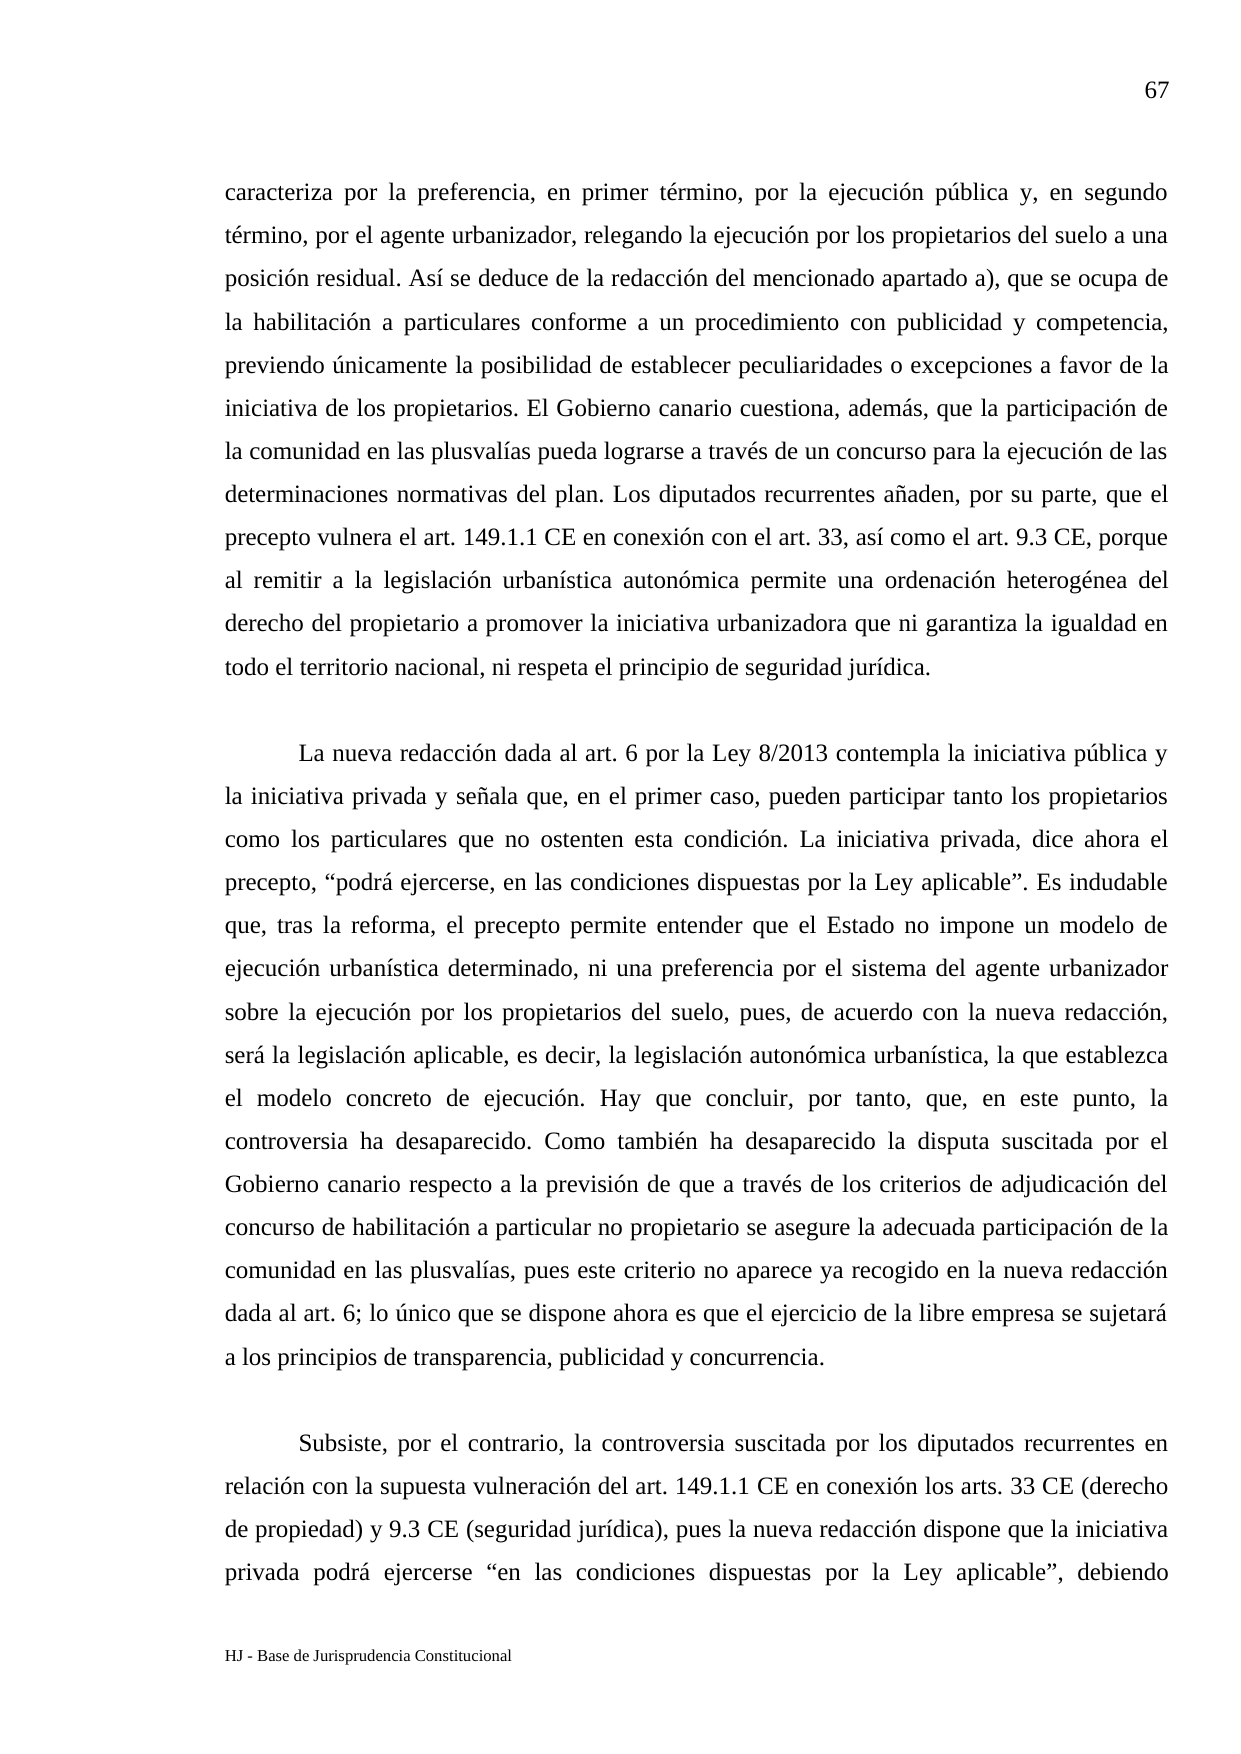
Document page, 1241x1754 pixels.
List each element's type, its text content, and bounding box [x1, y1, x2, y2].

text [224, 1428, 1169, 1586]
text La nueva redacción dada al art. 6 por la Ley 8/2013 contempla la iniciativa pública y la iniciativa privada y señala que, en el primer caso, pueden participar tanto los propietarios como los particulares que no ostenten esta condición. La iniciativa privada, dice ahora el precepto, “podrá ejercerse, en las condiciones dispuestas por la Ley aplicable”. Es indudable que, tras la reforma, el precepto permite entender que el Estado no impone un modelo de ejecución urbanística determinado, ni una preferencia por el sistema del agente urbanizador sobre la ejecución por los propietarios del suelo, pues, de acuerdo con la nueva redacción, será la legislación aplicable, es decir, la legislación autonómica urbanística, la que establezca el modelo concreto de ejecución. Hay que concluir, por tanto, que, en este punto, la controversia ha desaparecido. Como también ha desaparecido la disputa suscitada por el Gobierno canario respecto a la previsión de que a través de los criterios de adjudicación del concurso de habilitación a particular no propietario se asegure la adecuada participación de la comunidad en las plusvalías, pues este criterio no aparece ya recogido en la nueva redacción dada al art. 6; lo único que se dispone ahora es que el ejercicio de la libre empresa se sujetará a los principios de transparencia, publicidad y concurrencia. [224, 738, 1169, 1370]
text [224, 177, 1169, 680]
